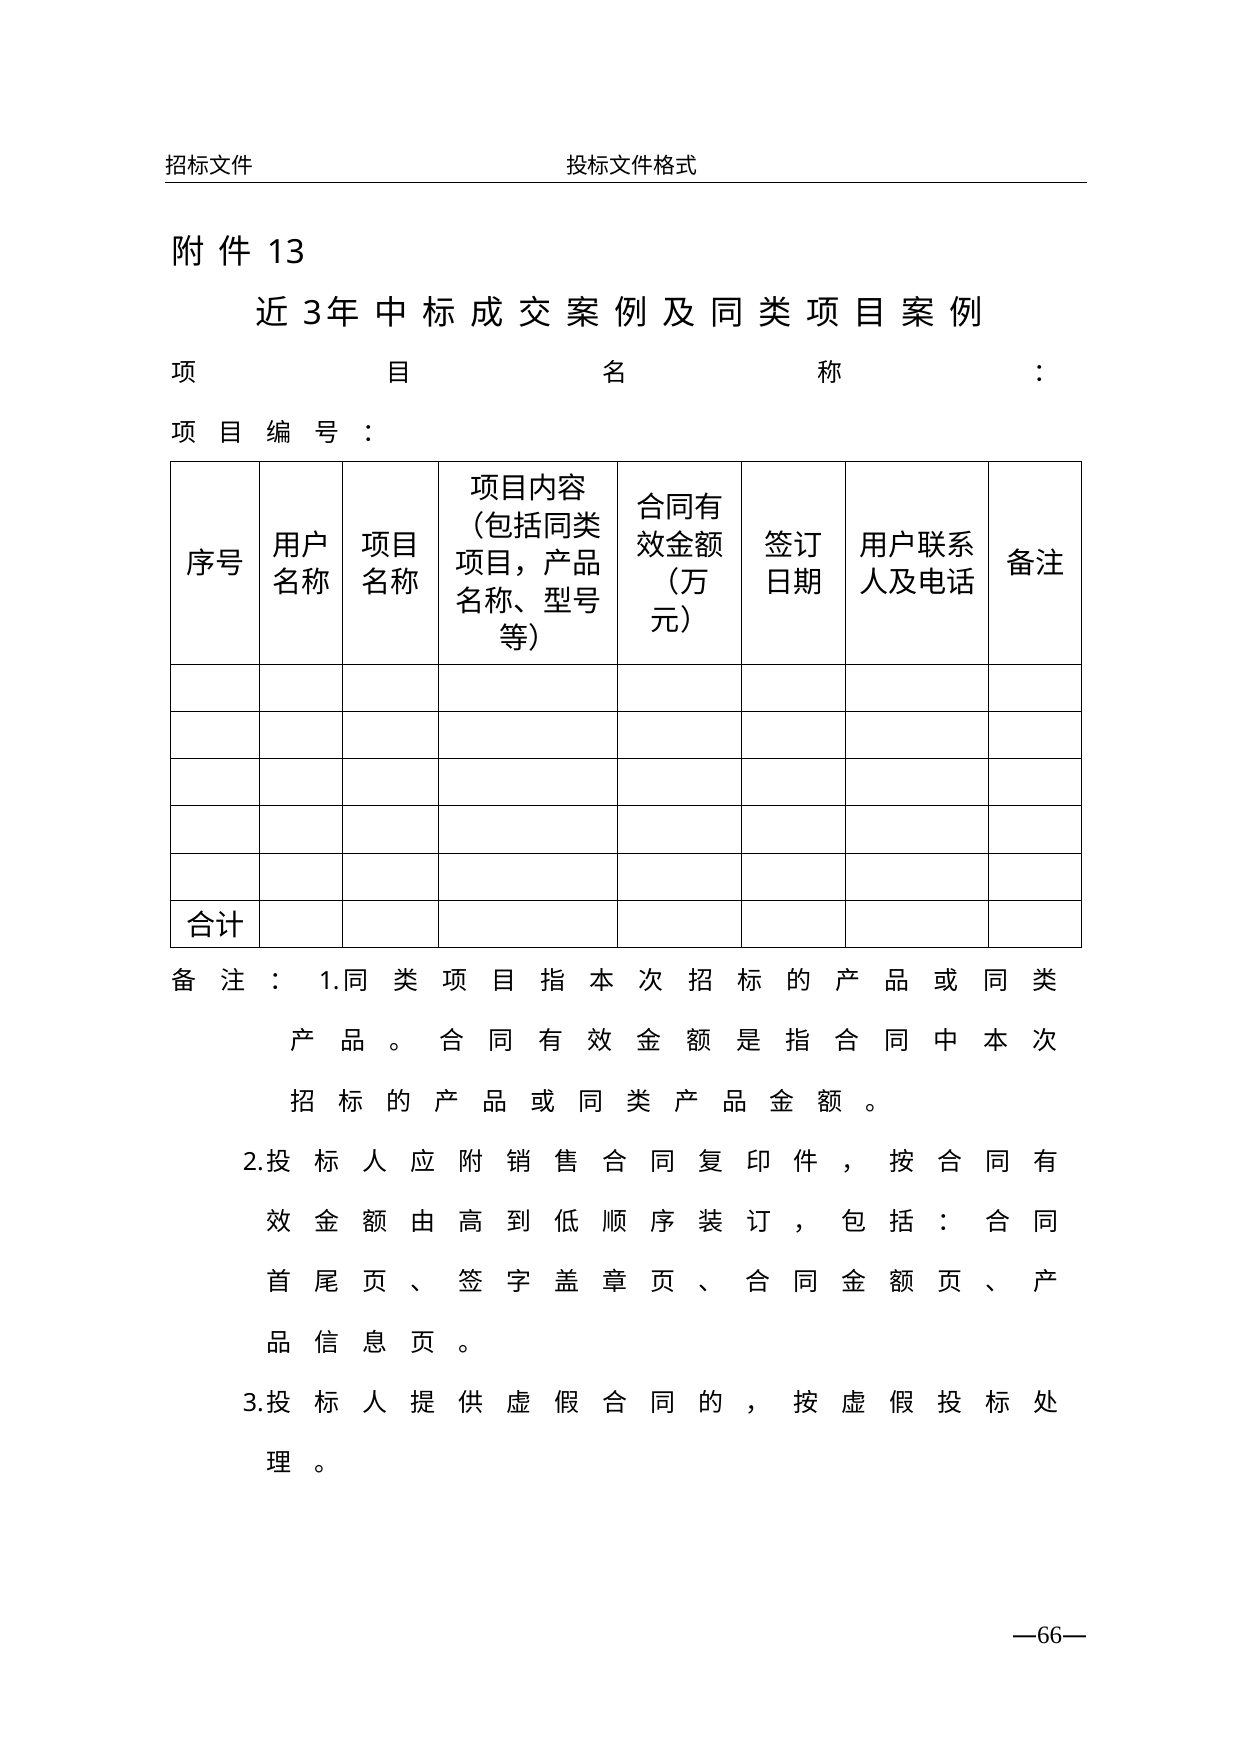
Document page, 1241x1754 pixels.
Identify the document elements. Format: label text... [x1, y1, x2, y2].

table_header 用户联系 人及电话 [846, 462, 988, 663]
table_cell [439, 854, 617, 900]
table_cell [618, 806, 741, 853]
text 2.投标人应附销售合同复印件，按合同有效金额由高到低顺序装订，包括：合同首尾页、签字盖章页、合同金额页、产品信息页。 [242, 1129, 1081, 1371]
table_header 合同有效金额（万元） [618, 462, 741, 663]
table_cell [989, 759, 1081, 805]
table_cell [742, 665, 845, 711]
table_cell [989, 901, 1081, 947]
table_cell [742, 712, 845, 758]
table_cell [618, 901, 741, 947]
table_header 用户 名称 [260, 462, 342, 663]
table_cell [846, 712, 988, 758]
text 项目名称： 项目编号： [171, 340, 1081, 461]
table_cell [618, 759, 741, 805]
text 3.投标人提供虚假合同的，按虚假投标处理。 [242, 1371, 1081, 1491]
table_cell [846, 806, 988, 853]
table_cell [846, 665, 988, 711]
table_cell [171, 712, 259, 758]
text 近3年中标成交案例及同类项目案例 [171, 280, 1081, 340]
table_cell [618, 712, 741, 758]
table_cell [171, 854, 259, 900]
text 附件13 [171, 219, 1081, 280]
table_header 序号 [171, 462, 259, 663]
table_cell [846, 901, 988, 947]
table_cell [260, 854, 342, 900]
table_header 签订 日期 [742, 462, 845, 663]
table_cell [260, 759, 342, 805]
table_header 项目 名称 [343, 462, 438, 663]
table_cell [439, 712, 617, 758]
table_cell [439, 759, 617, 805]
table_cell [439, 806, 617, 853]
table_cell [618, 665, 741, 711]
table_cell 合计 [171, 901, 259, 947]
table_cell [343, 665, 438, 711]
table_cell [742, 759, 845, 805]
table_cell [260, 712, 342, 758]
table_cell [171, 759, 259, 805]
table_cell [171, 806, 259, 853]
table_cell [260, 665, 342, 711]
table_cell [742, 854, 845, 900]
table_header 项目内容 （包括同类项目，产品名称、型号等） [439, 462, 617, 663]
table_cell [260, 901, 342, 947]
table_cell [618, 854, 741, 900]
table_header 备注 [989, 462, 1081, 663]
table_cell [343, 854, 438, 900]
table_cell [846, 854, 988, 900]
table_cell [343, 712, 438, 758]
table_cell [989, 806, 1081, 853]
table_cell [742, 806, 845, 853]
table_cell [343, 901, 438, 947]
table_cell [260, 806, 342, 853]
table_cell [989, 665, 1081, 711]
table_cell [171, 665, 259, 711]
text 备注：1.同类项目指本次招标的产品或同类产品。合同有效金额是指合同中本次招标的产品或同类产品金额。 [171, 948, 1081, 1129]
table_cell [439, 665, 617, 711]
table_cell [439, 901, 617, 947]
table_cell [742, 901, 845, 947]
table_cell [343, 806, 438, 853]
table_cell [989, 854, 1081, 900]
table_cell [846, 759, 988, 805]
table_cell [343, 759, 438, 805]
table_cell [989, 712, 1081, 758]
